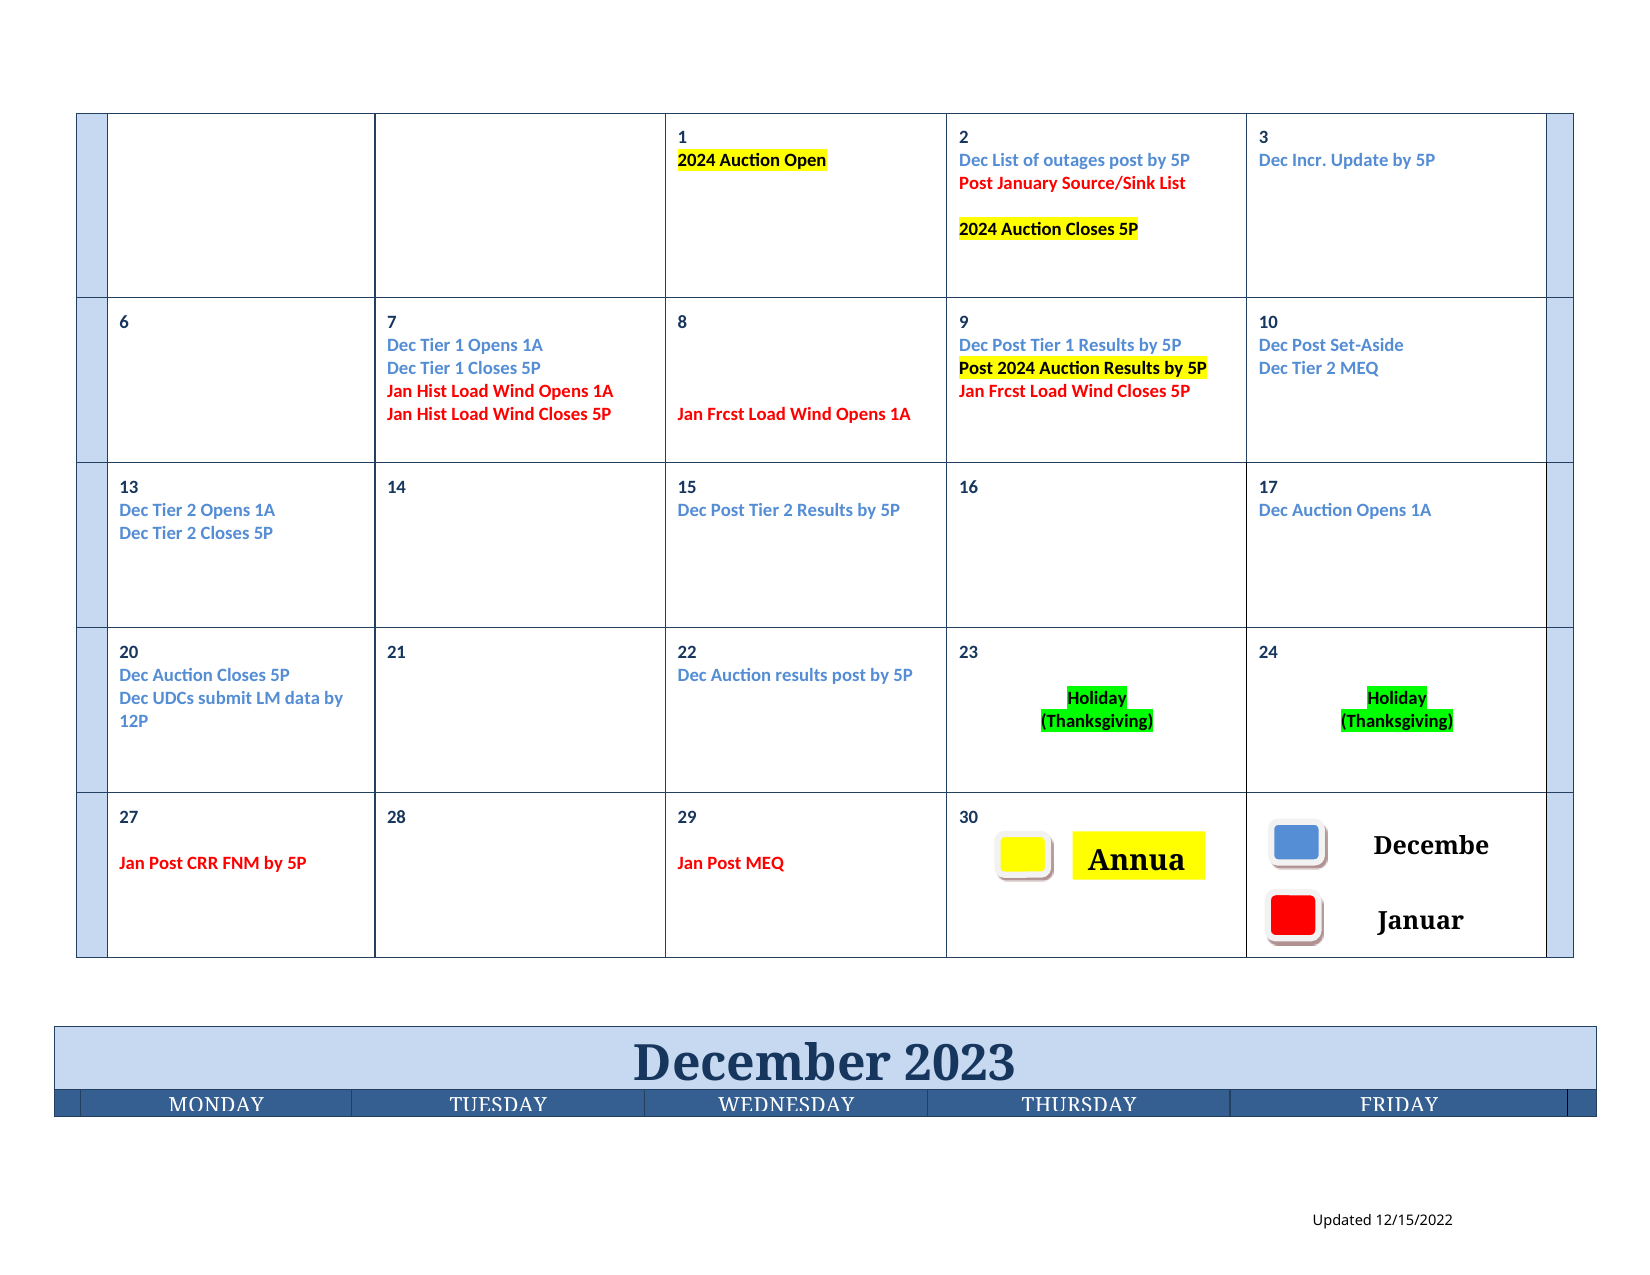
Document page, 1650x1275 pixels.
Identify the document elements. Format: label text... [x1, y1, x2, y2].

table_cell 22 Dec Auction results post by 5P [666, 628, 946, 792]
table_cell 24 Holiday (Thanksgiving) [1247, 628, 1546, 792]
table_cell 6 [108, 298, 374, 462]
table_cell 1 2024 Auction Open [666, 114, 946, 297]
table_cell [77, 463, 107, 627]
table_cell [376, 114, 665, 297]
table_cell 20 Dec Auction Closes 5P Dec UDCs submit LM data by 12P [108, 628, 374, 792]
table_cell 15 Dec Post Tier 2 Results by 5P [666, 463, 946, 627]
table_cell 2 Dec List of outages post by 5P Post January Source/Sink List 2024 Auction Closes 5P [947, 114, 1246, 297]
table_header December 2023 [55, 1027, 1596, 1089]
table_cell 13 Dec Tier 2 Opens 1A Dec Tier 2 Closes 5P [108, 463, 374, 627]
table_cell [55, 1090, 80, 1116]
table_cell 16 [947, 463, 1246, 627]
table_cell 23 Holiday (Thanksgiving) [947, 628, 1246, 792]
table_cell [77, 793, 107, 957]
table_cell 8 Jan Frcst Load Wind Opens 1A [666, 298, 946, 462]
table_cell 9 Dec Post Tier 1 Results by 5P Post 2024 Auction Results by 5P Jan Frcst Load Wind Closes 5P [947, 298, 1246, 462]
table_cell [108, 114, 374, 297]
table_cell [1547, 628, 1573, 792]
table_cell [77, 298, 107, 462]
table_cell Monday [81, 1090, 351, 1116]
table_cell [1568, 1090, 1596, 1116]
table_cell [77, 114, 107, 297]
table_cell Thursday [928, 1090, 1229, 1116]
table_cell [1547, 298, 1573, 462]
table_cell 28 [376, 793, 665, 957]
table_cell 17 Dec Auction Opens 1A [1247, 463, 1546, 627]
table_cell Tuesday [352, 1090, 644, 1116]
table_cell Friday [1231, 1090, 1567, 1116]
table_cell 10 Dec Post Set-Aside Dec Tier 2 MEQ [1247, 298, 1546, 462]
table_cell [77, 628, 107, 792]
table_cell [1247, 793, 1546, 957]
table_cell 7 Dec Tier 1 Opens 1A Dec Tier 1 Closes 5P Jan Hist Load Wind Opens 1A Jan Hist Load Wind Closes 5P [376, 298, 665, 462]
table_cell 30 [947, 793, 1246, 957]
table_cell 29 Jan Post MEQ [666, 793, 946, 957]
table_cell [1547, 463, 1573, 627]
table_cell [1547, 793, 1573, 957]
table_cell 21 [376, 628, 665, 792]
table_cell 3 Dec Incr. Update by 5P [1247, 114, 1546, 297]
table_cell [1547, 114, 1573, 297]
table_cell 27 Jan Post CRR FNM by 5P [108, 793, 374, 957]
table_cell 14 [376, 463, 665, 627]
table_cell Wednesday [645, 1090, 927, 1116]
